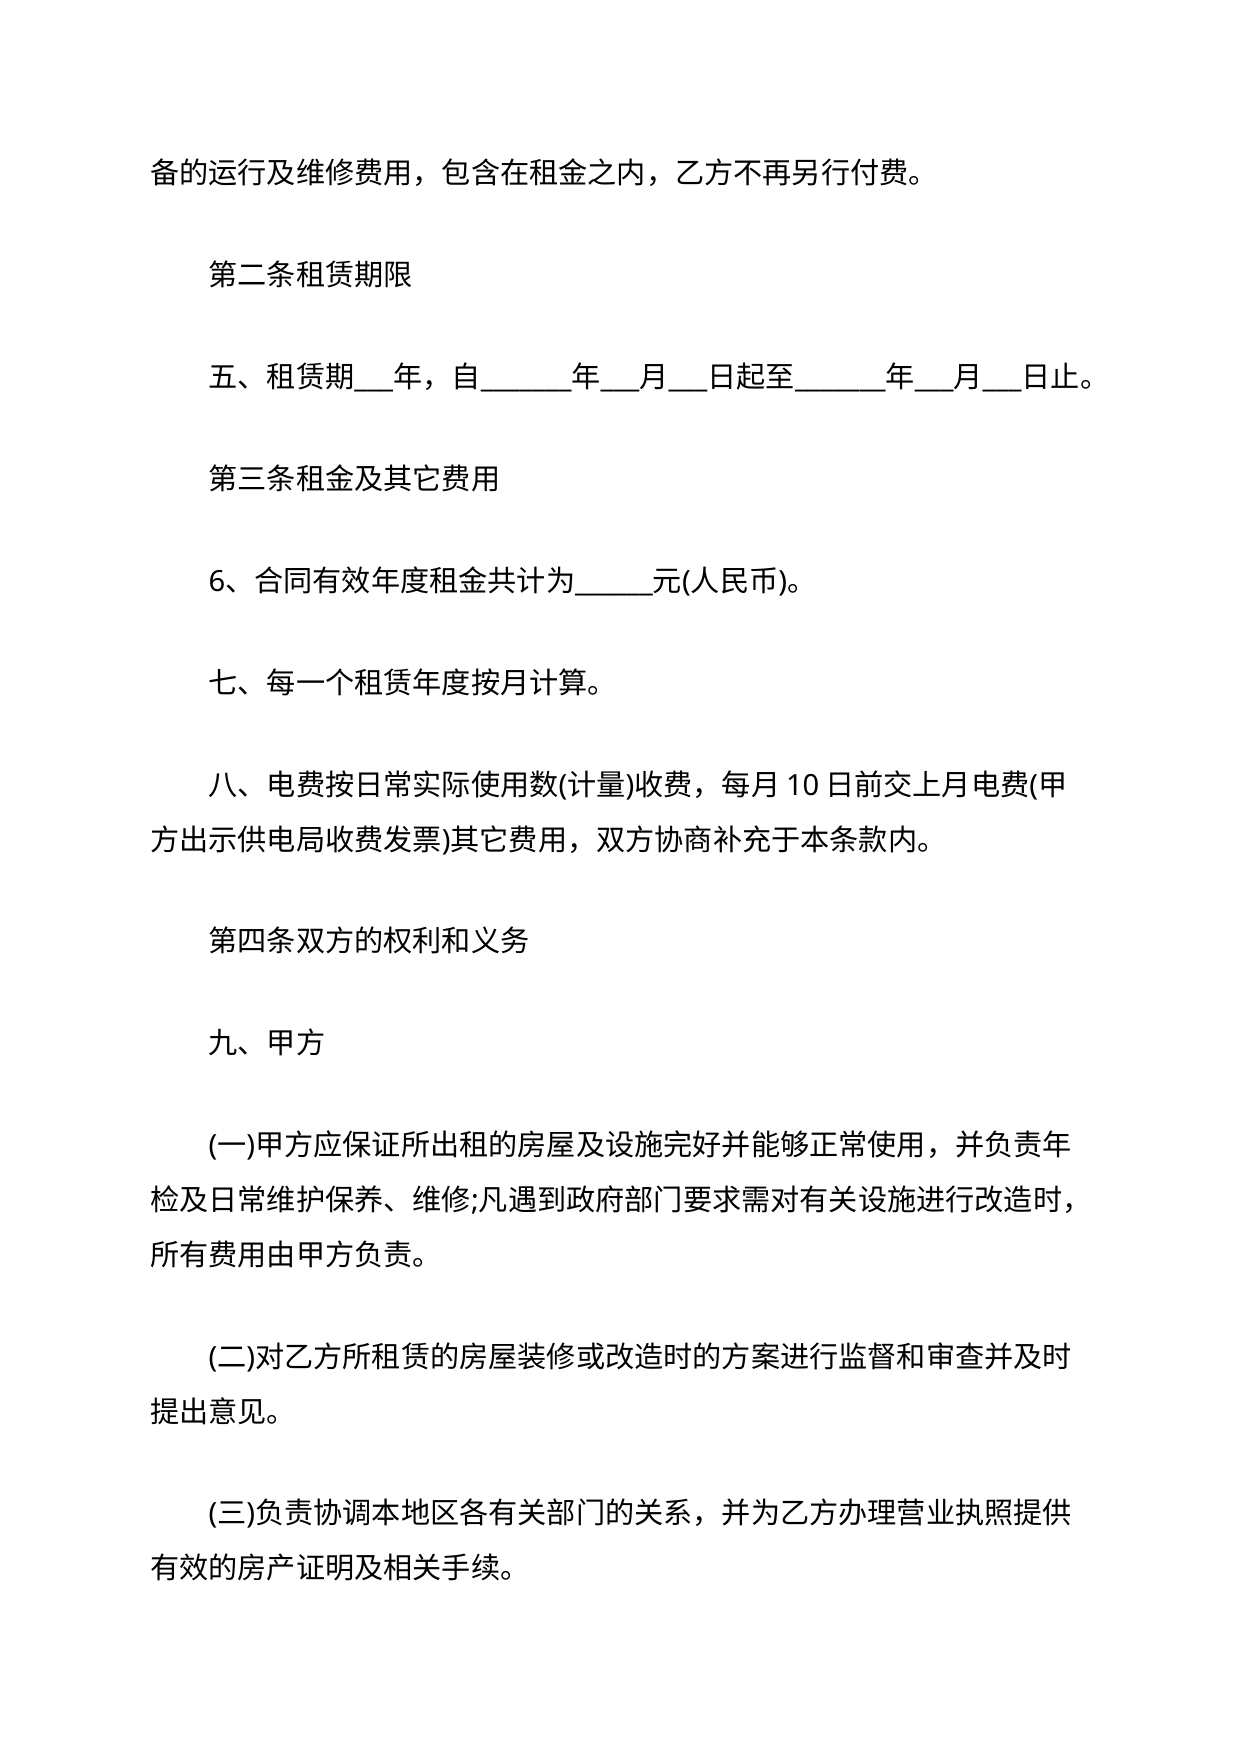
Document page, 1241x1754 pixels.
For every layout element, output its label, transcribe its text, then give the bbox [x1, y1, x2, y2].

text 第三条租金及其它费用 [150, 456, 1090, 498]
text 6、合同有效年度租金共计为______元(人民币)。 [150, 557, 1090, 600]
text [150, 150, 1090, 192]
text 第二条租赁期限 [150, 252, 1090, 294]
text 五、租赁期___年，自_______年___月___日起至_______年___月___日止。 [150, 353, 1090, 396]
text 八、电费按日常实际使用数(计量)收费，每月10日前交上月电费(甲方出示供电局收费发票)其它费用，双方协商补充于本条款内。 [150, 761, 1090, 858]
text (三)负责协调本地区各有关部门的关系，并为乙方办理营业执照提供有效的房产证明及相关手续。 [150, 1490, 1090, 1587]
text (一)甲方应保证所出租的房屋及设施完好并能够正常使用，并负责年检及日常维护保养、维修;凡遇到政府部门要求需对有关设施进行改造时，所有费用由甲方负责。 [150, 1122, 1090, 1274]
text 七、每一个租赁年度按月计算。 [150, 659, 1090, 702]
text (二)对乙方所租赁的房屋装修或改造时的方案进行监督和审查并及时提出意见。 [150, 1333, 1090, 1431]
text 第四条双方的权利和义务 [150, 918, 1090, 960]
text 九、甲方 [150, 1020, 1090, 1062]
